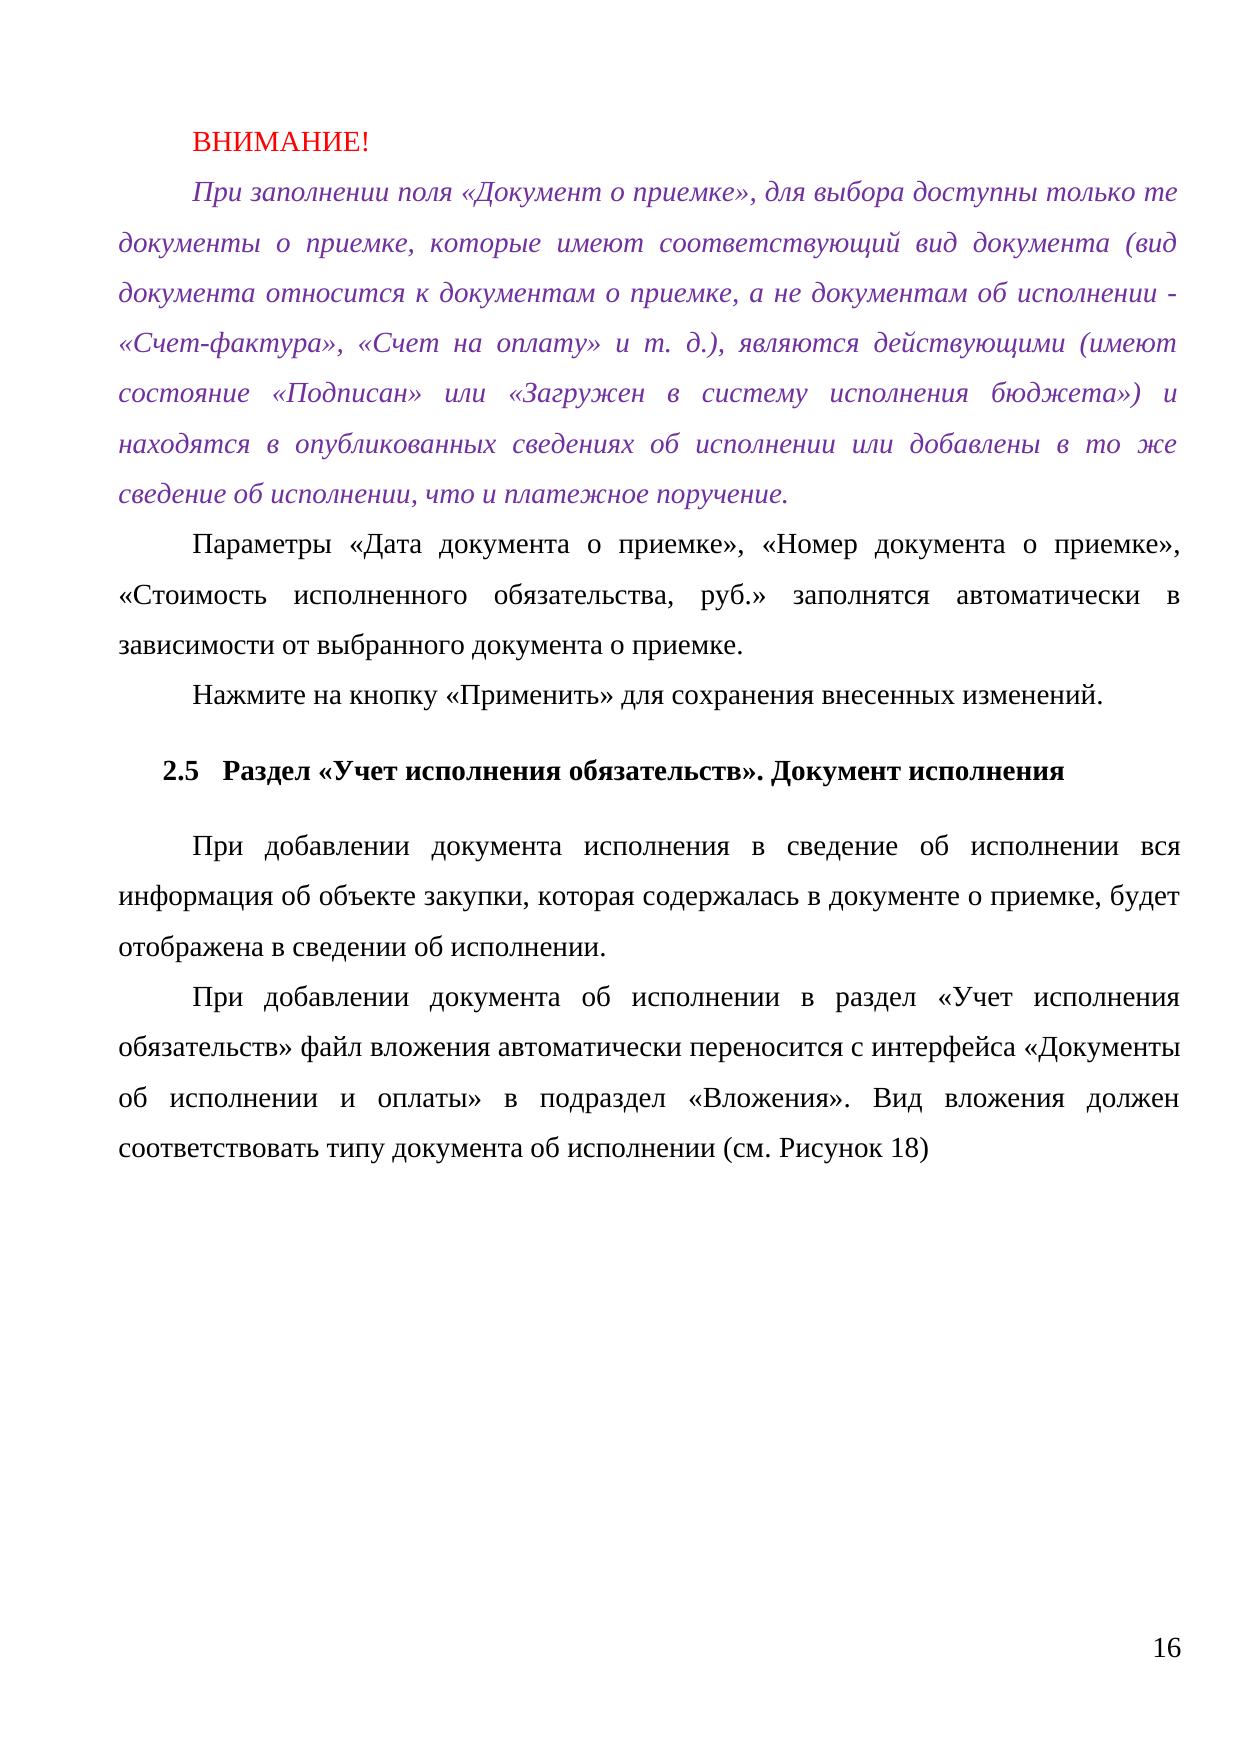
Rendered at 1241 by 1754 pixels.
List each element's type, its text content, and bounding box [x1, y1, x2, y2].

text При добавлении документа об исполнении в раздел «Учет исполнения обязательств» файл вложения автоматически переносится с интерфейса «Документы об исполнении и оплаты» в подраздел «Вложения». Вид вложения должен соответствовать типу документа об исполнении (см. Рисунок 18) [118, 979, 1181, 1163]
text Параметры «Дата документа о приемке», «Номер документа о приемке», «Стоимость исполненного обязательства, руб.» заполнятся автоматически в зависимости от выбранного документа о приемке. [118, 527, 1181, 661]
text При добавлении документа исполнения в сведение об исполнении вся информация об объекте закупки, которая содержалась в документе о приемке, будет отображена в сведении об исполнении. [118, 828, 1181, 962]
text Нажмите на кнопку «Применить» для сохранения внесенных изменений. [118, 677, 1181, 711]
text ВНИМАНИЕ! [118, 124, 1181, 158]
subtitle Раздел «Учет исполнения обязательств». Документ исполнения [162, 753, 1181, 786]
text При заполнении поля «Документ о приемке», для выбора доступны только те документы о приемке, которые имеют соответствующий вид документа (вид документа относится к документам о приемке, а не документам об исполнении - «Счет-фактура», «Счет на оплату» и т. д.), являются действующими (имеют состояние «Подписан» или «Загружен в систему исполнения бюджета») и находятся в опубликованных сведениях об исполнении или добавлены в то же сведение об исполнении, что и платежное поручение. [118, 174, 1181, 510]
